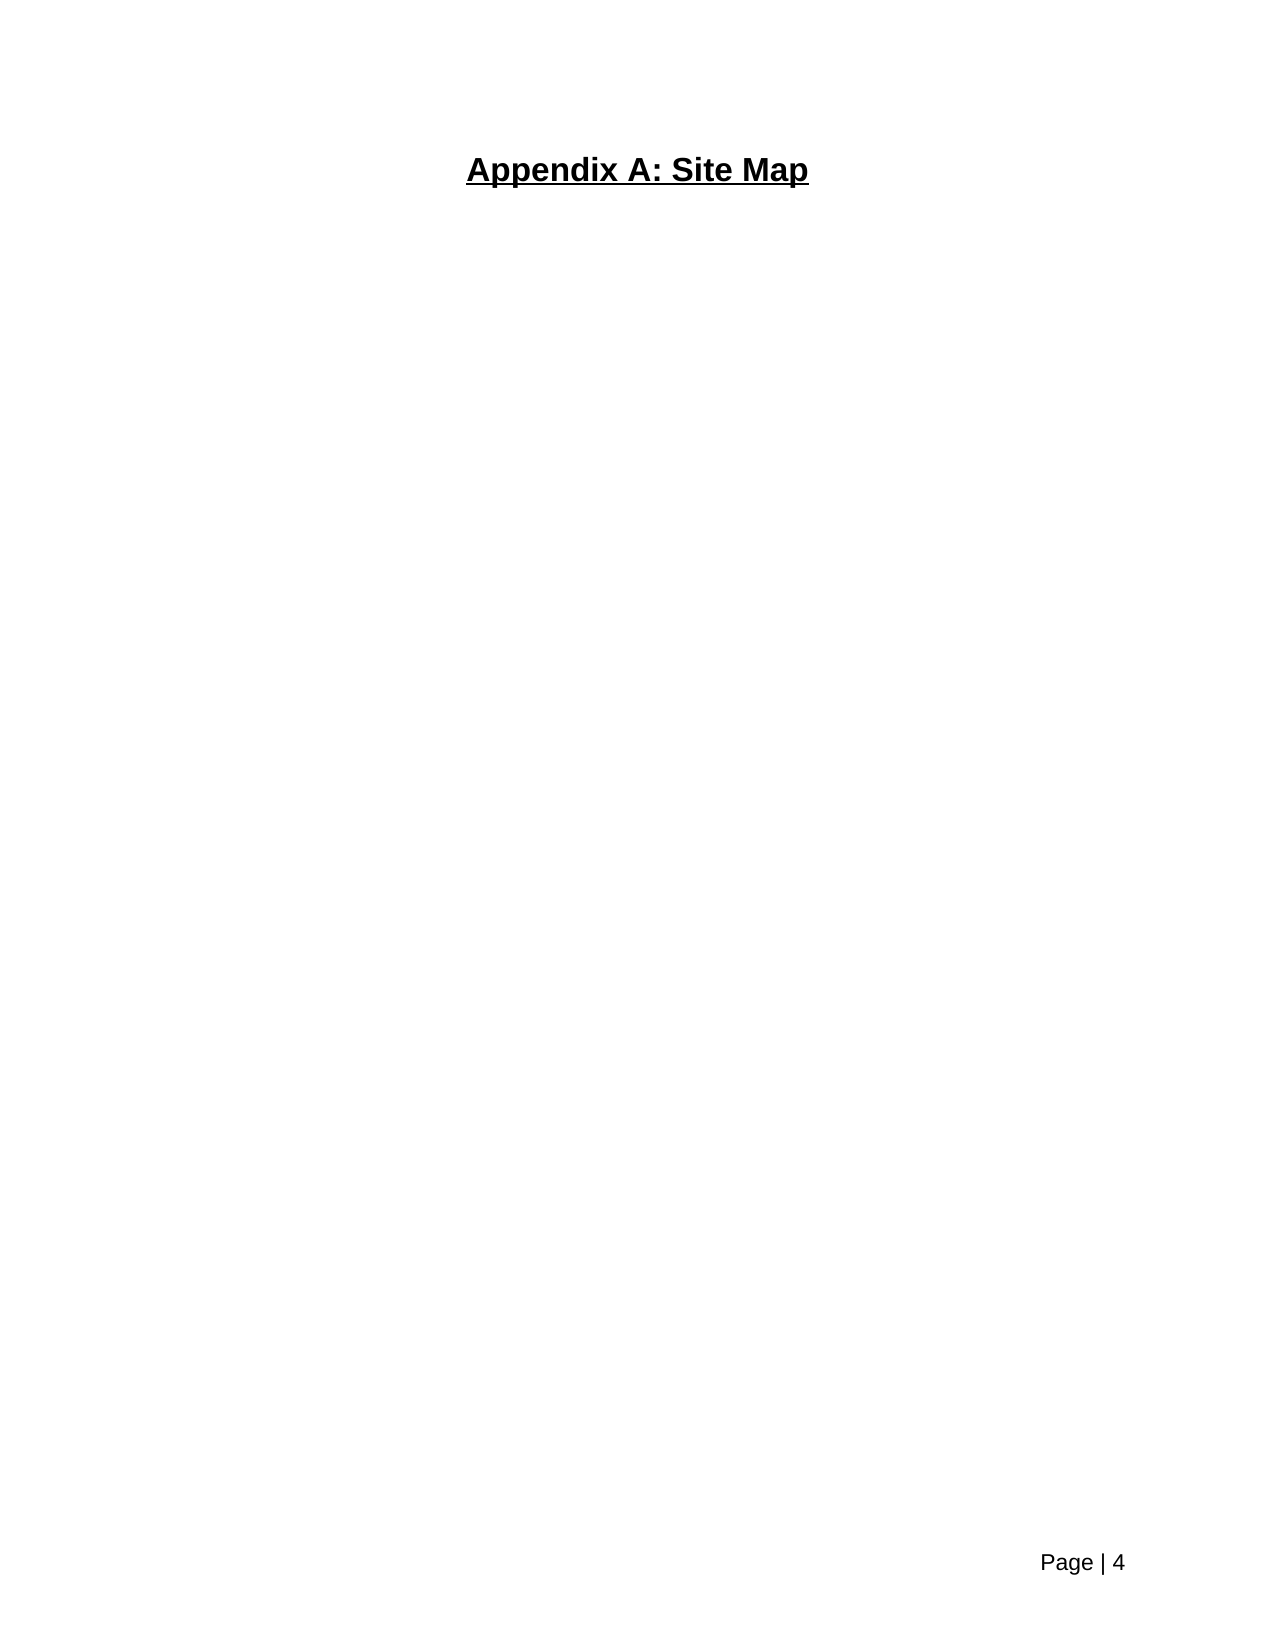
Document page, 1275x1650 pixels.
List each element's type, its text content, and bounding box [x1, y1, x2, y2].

text Appendix A: Site Map [150, 150, 1125, 188]
